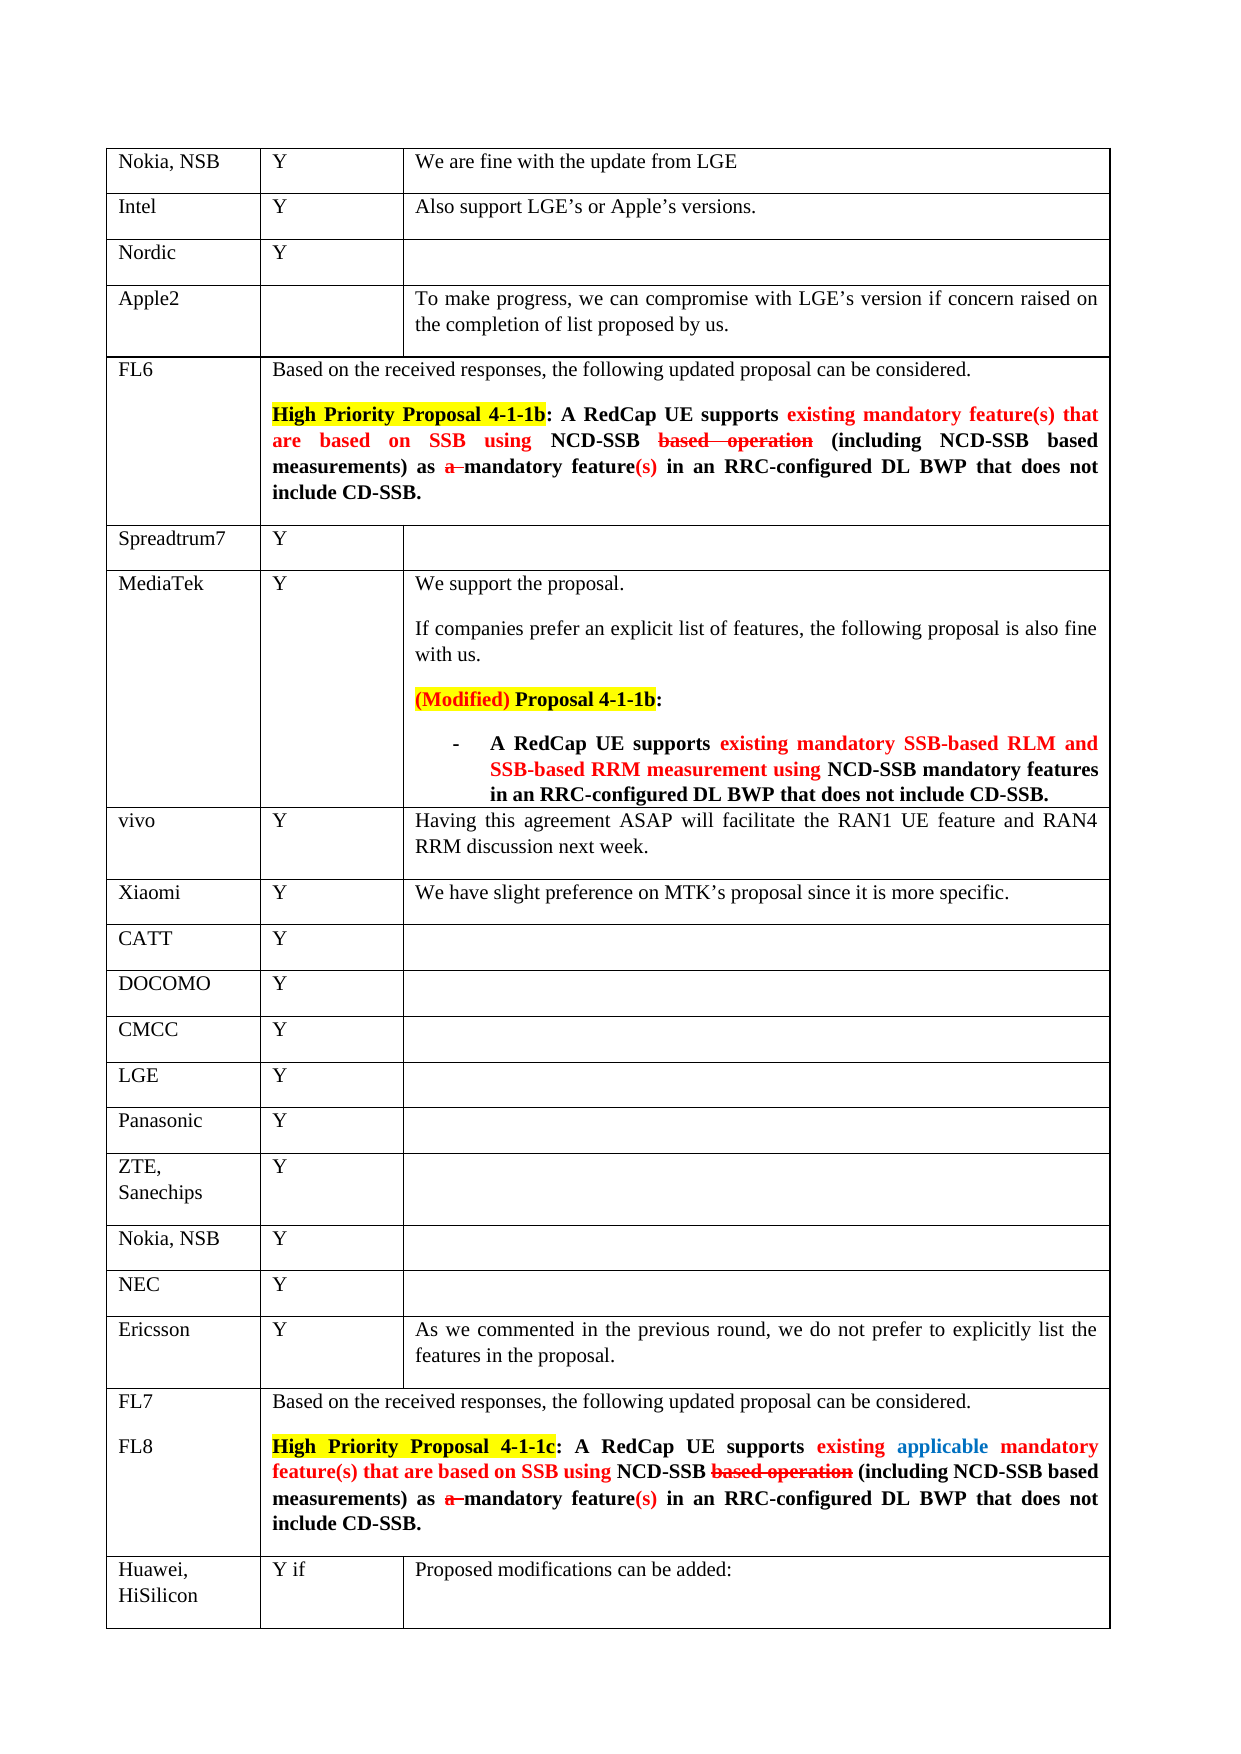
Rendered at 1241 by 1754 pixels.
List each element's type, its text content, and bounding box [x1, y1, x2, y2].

table_cell CMCC [107, 1017, 260, 1062]
table_cell Apple2 [107, 286, 260, 356]
table_cell Y [261, 1108, 403, 1153]
table_cell Intel [107, 194, 260, 239]
table_cell Also support LGE’s or Apple’s versions. [404, 194, 1109, 239]
table_cell Nordic [107, 240, 260, 285]
table_cell [261, 286, 403, 356]
table_cell [404, 1063, 1109, 1107]
table_cell [404, 1154, 1109, 1225]
table_cell Having this agreement ASAP will facilitate the RAN1 UE feature and RAN4 RRM discussion next week. [404, 808, 1109, 879]
table_cell Y [261, 526, 403, 570]
table_cell Y [261, 971, 403, 1016]
table_cell We are fine with the update from LGE [404, 149, 1109, 193]
table_cell We support the proposal. If companies prefer an explicit list of features, the following proposal is also fine with us. (Modified) Proposal 4-1-1b: A RedCap UE supports existing mandatory SSB-based RLM and SSB-based RRM measurement using NCD-SSB mandatory features in an RRC-configured DL BWP that does not include CD-SSB. [404, 571, 1109, 807]
table_cell Panasonic [107, 1108, 260, 1153]
table_cell Nokia, NSB [107, 1226, 260, 1270]
table_cell Y [261, 149, 403, 193]
table_cell Xiaomi [107, 880, 260, 924]
table_cell Huawei, HiSilicon [107, 1557, 260, 1628]
table_cell Y [261, 925, 403, 970]
table_cell Ericsson [107, 1317, 260, 1388]
table_cell [404, 1271, 1109, 1316]
table_cell FL6 [107, 358, 260, 524]
table_cell [404, 1226, 1109, 1270]
table_cell To make progress, we can compromise with LGE’s version if concern raised on the completion of list proposed by us. [404, 286, 1109, 356]
table_cell Y [261, 1063, 403, 1107]
table_cell Y [261, 240, 403, 285]
table_cell FL7 FL8 [107, 1389, 260, 1556]
table_cell Based on the received responses, the following updated proposal can be considered. High Priority Proposal 4-1-1c: A RedCap UE supports existing applicable mandatory feature(s) that are based on SSB using NCD-SSB based operation (including NCD-SSB based measurements) as a mandatory feature(s) in an RRC-configured DL BWP that does not include CD-SSB. [261, 1389, 1109, 1556]
table_cell Y [261, 808, 403, 879]
table_cell Based on the received responses, the following updated proposal can be considered. High Priority Proposal 4-1-1b: A RedCap UE supports existing mandatory feature(s) that are based on SSB using NCD-SSB based operation (including NCD-SSB based measurements) as a mandatory feature(s) in an RRC-configured DL BWP that does not include CD-SSB. [261, 358, 1109, 524]
table_cell Y [261, 571, 403, 807]
table_cell Y [261, 1317, 403, 1388]
table_cell CATT [107, 925, 260, 970]
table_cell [404, 1557, 1109, 1628]
table_cell We have slight preference on MTK’s proposal since it is more specific. [404, 880, 1109, 924]
table_cell [404, 1108, 1109, 1153]
table_cell Y [261, 1154, 403, 1225]
table_cell [404, 925, 1109, 970]
table_cell Y [261, 1226, 403, 1270]
table_cell LGE [107, 1063, 260, 1107]
table_cell [404, 526, 1109, 570]
table_cell NEC [107, 1271, 260, 1316]
table_cell Y [261, 1271, 403, 1316]
table_cell Y [261, 194, 403, 239]
table_cell Y if [261, 1557, 403, 1628]
table_cell As we commented in the previous round, we do not prefer to explicitly list the features in the proposal. [404, 1317, 1109, 1388]
table_cell Spreadtrum7 [107, 526, 260, 570]
table_cell [404, 240, 1109, 285]
table_cell MediaTek [107, 571, 260, 807]
table_cell Y [261, 880, 403, 924]
table_cell vivo [107, 808, 260, 879]
table_cell [404, 971, 1109, 1016]
table_cell ZTE, Sanechips [107, 1154, 260, 1225]
table_cell DOCOMO [107, 971, 260, 1016]
table_cell [404, 1017, 1109, 1062]
table_cell Y [261, 1017, 403, 1062]
table_cell Nokia, NSB [107, 149, 260, 193]
